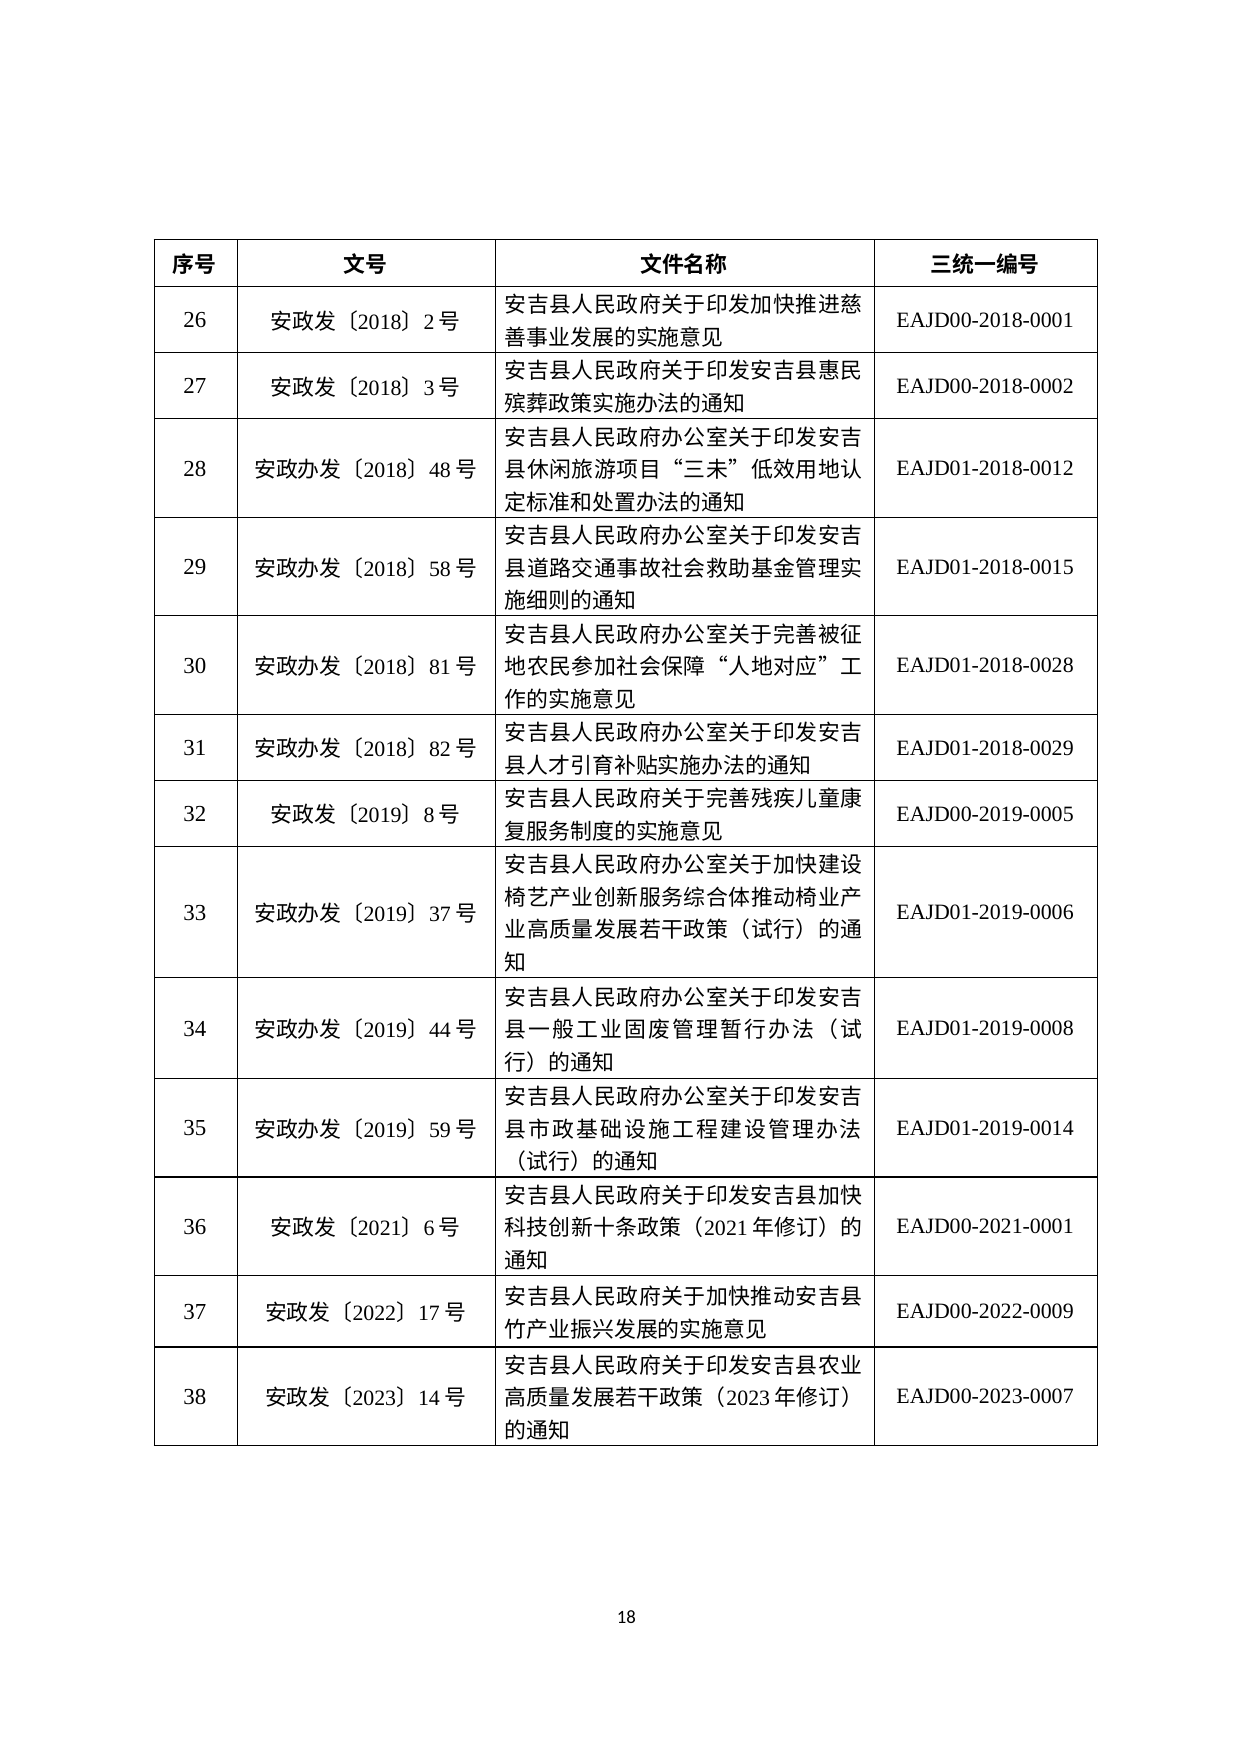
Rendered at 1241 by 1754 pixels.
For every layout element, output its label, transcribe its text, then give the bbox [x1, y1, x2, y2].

table_cell EAJD01-2018-0015 [875, 518, 1097, 615]
table_cell EAJD01-2019-0006 [875, 847, 1097, 977]
table_cell 36 [155, 1178, 237, 1275]
table_cell EAJD01-2019-0014 [875, 1079, 1097, 1176]
table_cell EAJD00-2023-0007 [875, 1348, 1097, 1445]
table_cell 安吉县人民政府关于印发安吉县农业高质量发展若干政策（2023年修订）的通知 [496, 1348, 874, 1445]
table_cell 安政发〔2022〕17号 [238, 1276, 495, 1346]
table_cell 安吉县人民政府办公室关于印发安吉县休闲旅游项目“三未”低效用地认定标准和处置办法的通知 [496, 419, 874, 517]
table_cell EAJD00-2018-0001 [875, 287, 1097, 352]
table_cell 安吉县人民政府关于印发安吉县加快科技创新十条政策（2021年修订）的通知 [496, 1178, 874, 1275]
table_cell 安吉县人民政府办公室关于印发安吉县市政基础设施工程建设管理办法（试行）的通知 [496, 1079, 874, 1176]
table_cell 安吉县人民政府办公室关于完善被征地农民参加社会保障“人地对应”工作的实施意见 [496, 616, 874, 714]
table_cell 安政发〔2018〕2号 [238, 287, 495, 352]
table_cell 35 [155, 1079, 237, 1176]
table_cell 30 [155, 616, 237, 714]
table_cell 安吉县人民政府办公室关于印发安吉县一般工业固废管理暂行办法（试行）的通知 [496, 978, 874, 1078]
table_cell EAJD00-2022-0009 [875, 1276, 1097, 1346]
table_cell EAJD01-2019-0008 [875, 978, 1097, 1078]
table_cell EAJD00-2019-0005 [875, 781, 1097, 846]
table_cell 安吉县人民政府办公室关于印发安吉县道路交通事故社会救助基金管理实施细则的通知 [496, 518, 874, 615]
table_cell EAJD01-2018-0029 [875, 715, 1097, 780]
table_header 三统一编号 [875, 240, 1097, 286]
table_cell EAJD00-2021-0001 [875, 1178, 1097, 1275]
table_cell 安政发〔2023〕14号 [238, 1348, 495, 1445]
table_cell 安政办发〔2018〕58号 [238, 518, 495, 615]
table_cell 31 [155, 715, 237, 780]
table_cell 28 [155, 419, 237, 517]
table_cell 安吉县人民政府办公室关于加快建设椅艺产业创新服务综合体推动椅业产业高质量发展若干政策（试行）的通知 [496, 847, 874, 977]
table_cell 38 [155, 1348, 237, 1445]
table_cell 安吉县人民政府关于印发加快推进慈善事业发展的实施意见 [496, 287, 874, 352]
table_cell 37 [155, 1276, 237, 1346]
table_cell EAJD01-2018-0012 [875, 419, 1097, 517]
table_cell 32 [155, 781, 237, 846]
table_cell 安政发〔2021〕6号 [238, 1178, 495, 1275]
table_cell 安吉县人民政府办公室关于印发安吉县人才引育补贴实施办法的通知 [496, 715, 874, 780]
table_cell EAJD00-2018-0002 [875, 353, 1097, 418]
table_cell 安吉县人民政府关于印发安吉县惠民殡葬政策实施办法的通知 [496, 353, 874, 418]
table_cell 安政办发〔2018〕81号 [238, 616, 495, 714]
table_cell 29 [155, 518, 237, 615]
table_cell 安政发〔2018〕3号 [238, 353, 495, 418]
table_cell 安政发〔2019〕8号 [238, 781, 495, 846]
table_header 文号 [238, 240, 495, 286]
table_header 序号 [155, 240, 237, 286]
table_cell 安政办发〔2018〕48号 [238, 419, 495, 517]
table_cell 安吉县人民政府关于完善残疾儿童康复服务制度的实施意见 [496, 781, 874, 846]
table_cell 26 [155, 287, 237, 352]
table_header 文件名称 [496, 240, 874, 286]
table_cell 安吉县人民政府关于加快推动安吉县竹产业振兴发展的实施意见 [496, 1276, 874, 1346]
table_cell 27 [155, 353, 237, 418]
table_cell 安政办发〔2019〕59号 [238, 1079, 495, 1176]
table_cell 安政办发〔2018〕82号 [238, 715, 495, 780]
table_cell 安政办发〔2019〕44号 [238, 978, 495, 1078]
table_cell EAJD01-2018-0028 [875, 616, 1097, 714]
table_cell 安政办发〔2019〕37号 [238, 847, 495, 977]
table_cell 33 [155, 847, 237, 977]
table_cell 34 [155, 978, 237, 1078]
